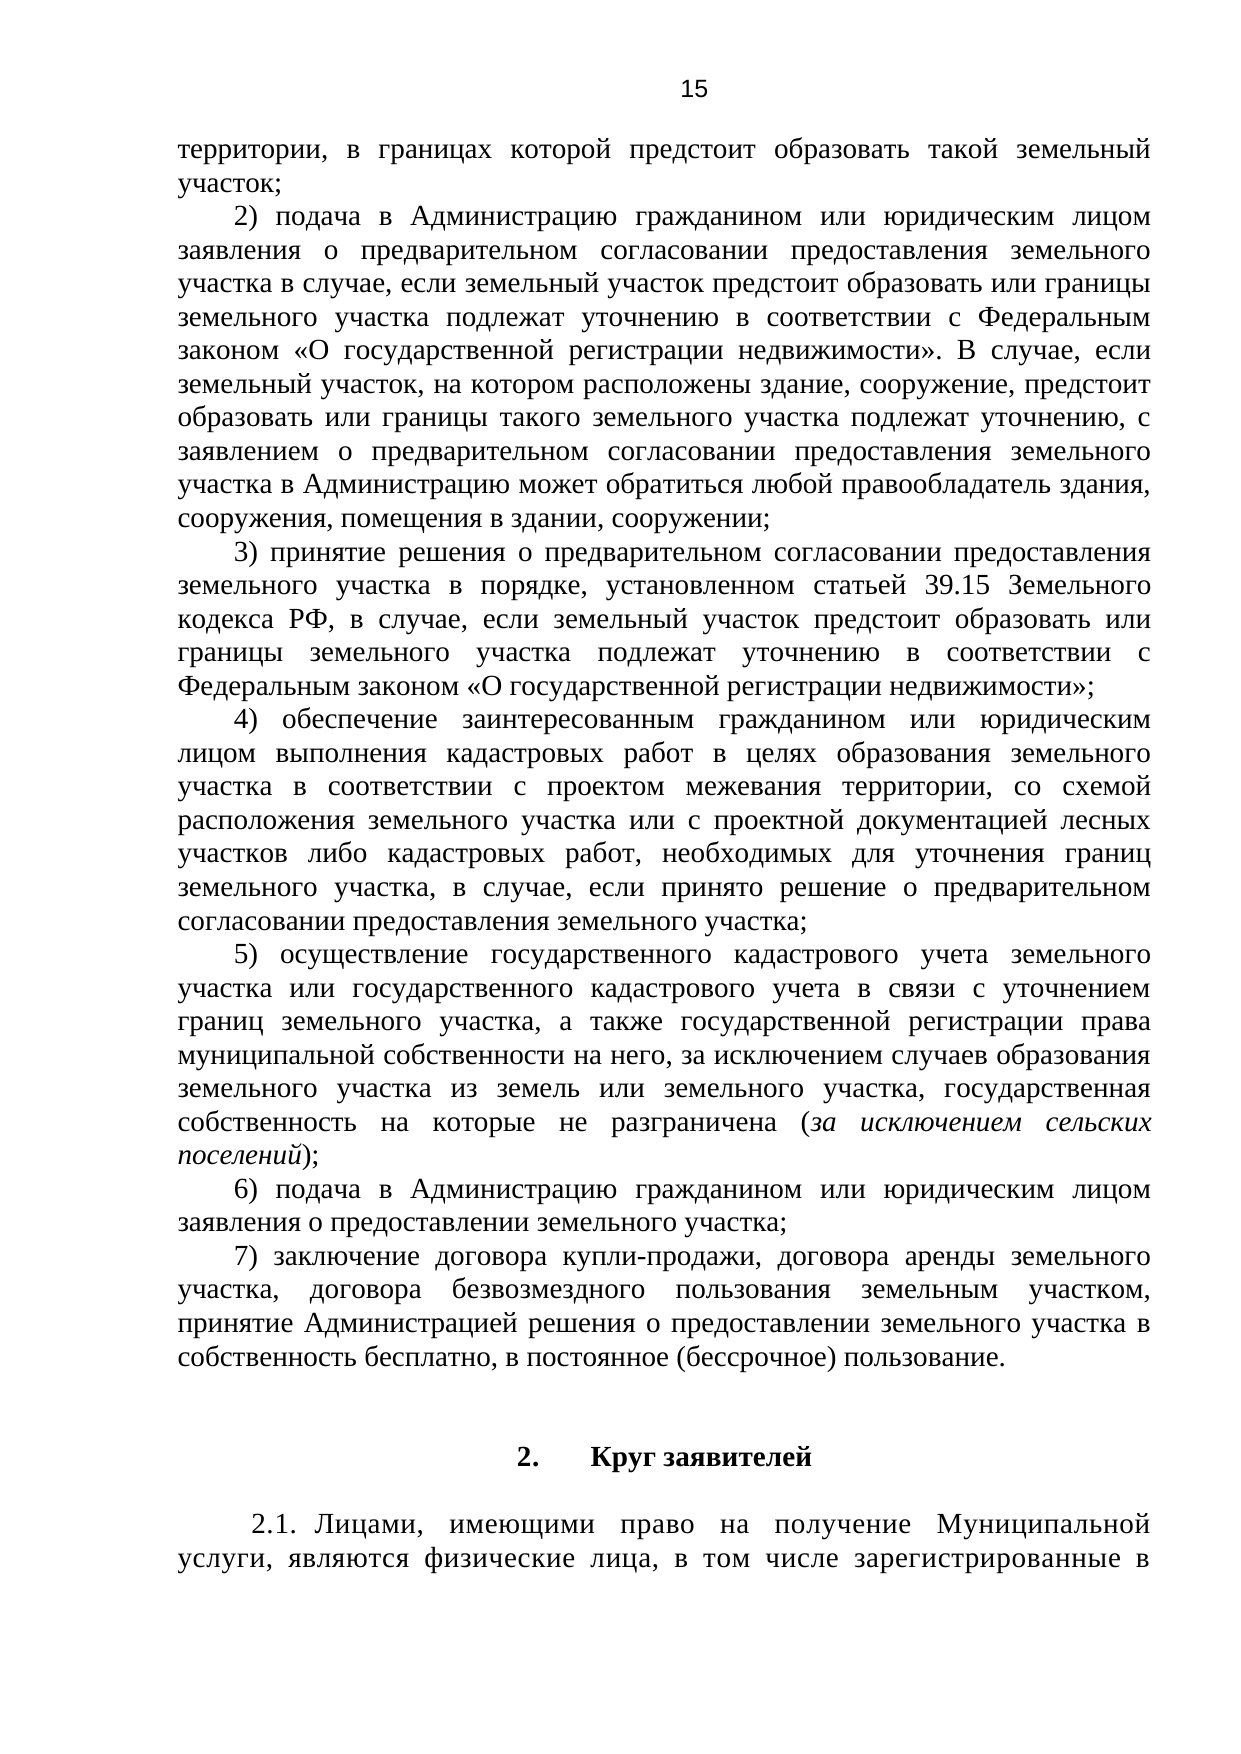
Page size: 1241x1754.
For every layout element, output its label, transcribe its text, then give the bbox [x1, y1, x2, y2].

text 3) принятие решения о предварительном согласовании предоставления земельного участка в порядке, установленном статьей 39.15 Земельного кодекса РФ, в случае, если земельный участок предстоит образовать или границы земельного участка подлежат уточнению в соответствии с Федеральным законом «О государственной регистрации недвижимости»; [177, 534, 1152, 701]
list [177, 1506, 1152, 1573]
text 5) осуществление государственного кадастрового учета земельного участка или государственного кадастрового учета в связи с уточнением границ земельного участка, а также государственной регистрации права муниципальной собственности на него, за исключением случаев образования земельного участка из земель или земельного участка, государственная собственность на которые не разграничена (за исключением сельских поселений); [177, 936, 1152, 1171]
text 4) обеспечение заинтересованным гражданином или юридическим лицом выполнения кадастровых работ в целях образования земельного участка в соответствии с проектом межевания территории, со схемой расположения земельного участка или с проектной документацией лесных участков либо кадастровых работ, необходимых для уточнения границ земельного участка, в случае, если принято решение о предварительном согласовании предоставления земельного участка; [177, 701, 1152, 936]
text 6) подача в Администрацию гражданином или юридическим лицом заявления о предоставлении земельного участка; [177, 1171, 1152, 1238]
list Круг заявителей [177, 1439, 1152, 1473]
text 2) подача в Администрацию гражданином или юридическим лицом заявления о предварительном согласовании предоставления земельного участка в случае, если земельный участок предстоит образовать или границы земельного участка подлежат уточнению в соответствии с Федеральным законом «О государственной регистрации недвижимости». В случае, если земельный участок, на котором расположены здание, сооружение, предстоит образовать или границы такого земельного участка подлежат уточнению, с заявлением о предварительном согласовании предоставления земельного участка в Администрацию может обратиться любой правообладатель здания, сооружения, помещения в здании, сооружении; [177, 198, 1152, 534]
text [177, 131, 1152, 198]
text 7) заключение договора купли-продажи, договора аренды земельного участка, договора безвозмездного пользования земельным участком, принятие Администрацией решения о предоставлении земельного участка в собственность бесплатно, в постоянное (бессрочное) пользование. [177, 1238, 1152, 1372]
